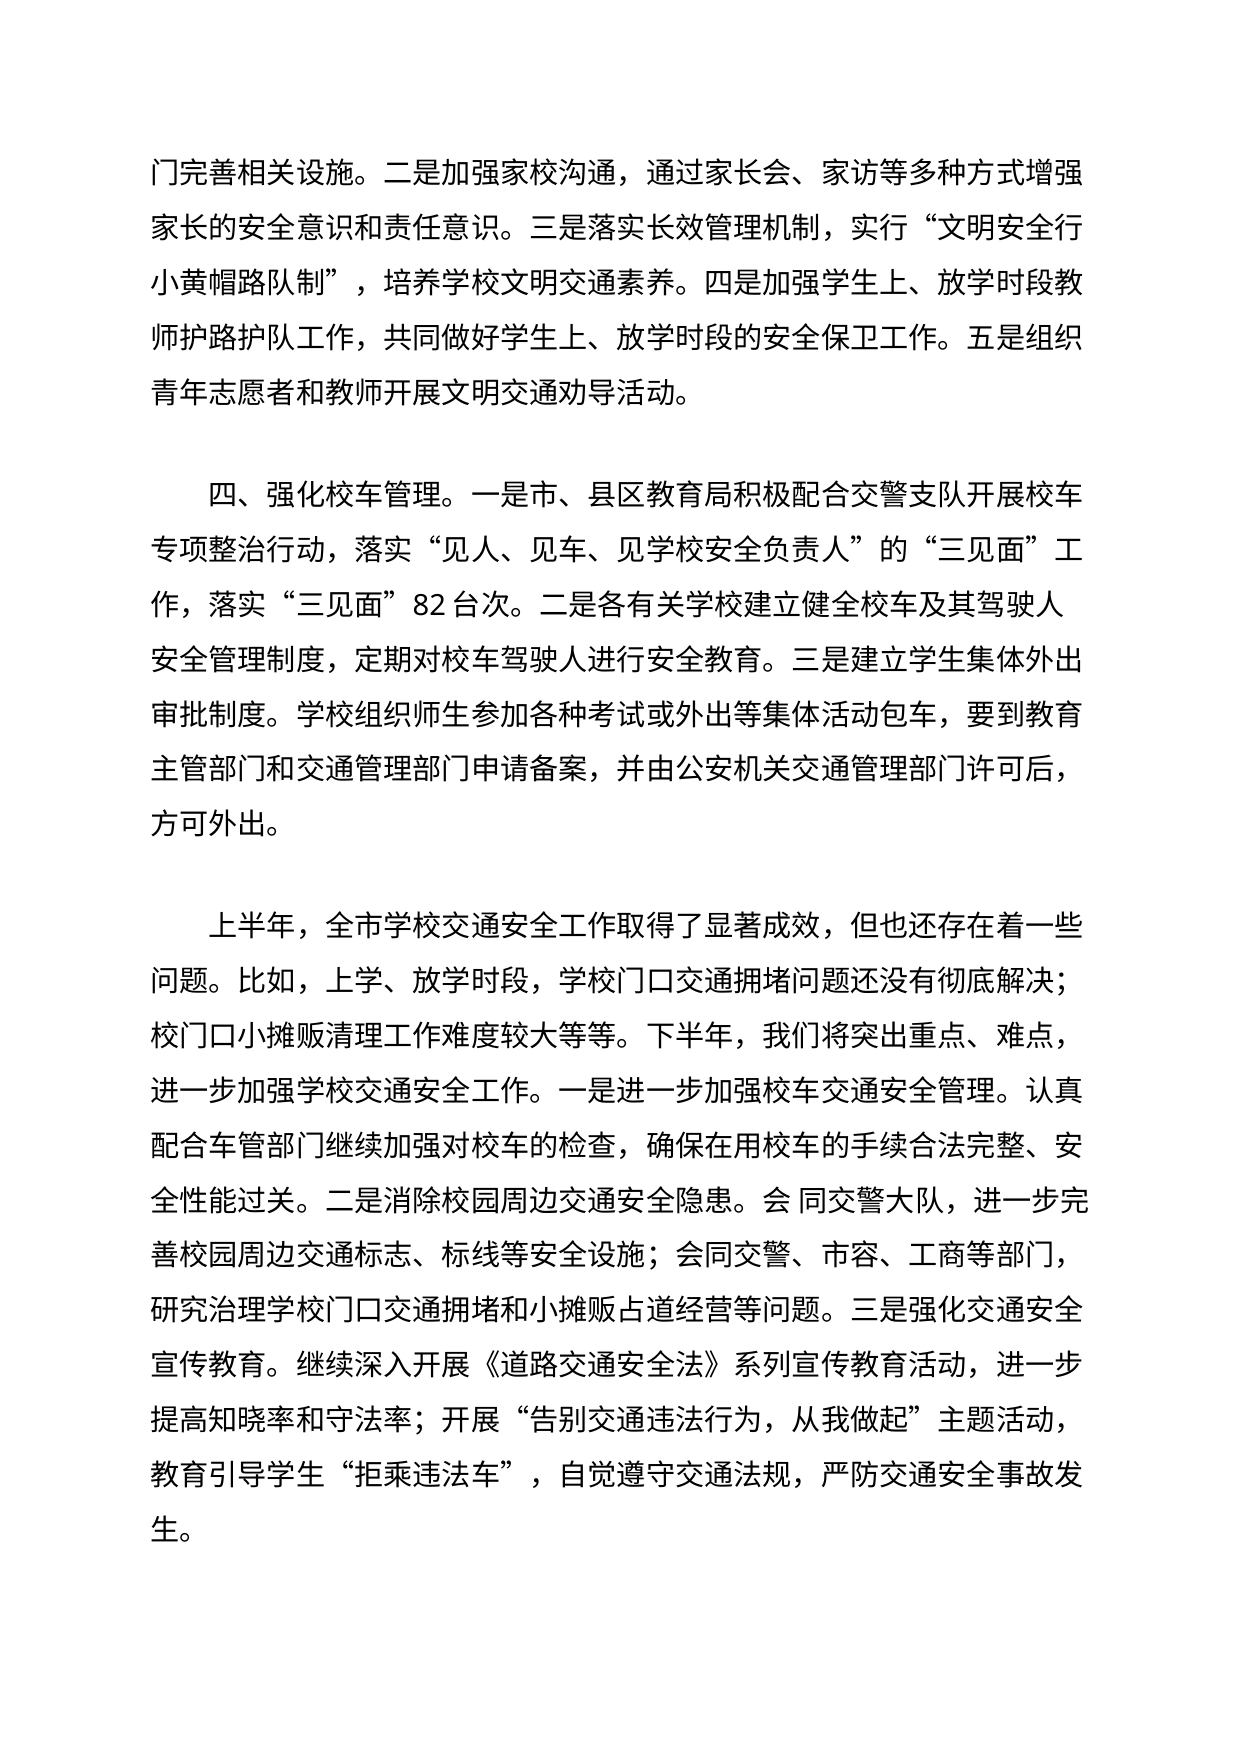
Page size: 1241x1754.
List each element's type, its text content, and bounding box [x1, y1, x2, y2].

text 上半年，全市学校交通安全工作取得了显著成效，但也还存在着一些问题。比如，上学、放学时段，学校门口交通拥堵问题还没有彻底解决；校门口小摊贩清理工作难度较大等等。下半年，我们将突出重点、难点，进一步加强学校交通安全工作。一是进一步加强校车交通安全管理。认真配合车管部门继续加强对校车的检查，确保在用校车的手续合法完整、安全性能过关。二是消除校园周边交通安全隐患。会 同交警大队，进一步完善校园周边交通标志、标线等安全设施；会同交警、市容、工商等部门，研究治理学校门口交通拥堵和小摊贩占道经营等问题。三是强化交通安全宣传教育。继续深入开展《道路交通安全法》系列宣传教育活动，进一步提高知晓率和守法率；开展“告别交通违法行为，从我做起”主题活动，教育引导学生“拒乘违法车”，自觉遵守交通法规，严防交通安全事故发生。 [150, 903, 1090, 1549]
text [150, 150, 1090, 412]
text 四、强化校车管理。一是市、县区教育局积极配合交警支队开展校车专项整治行动，落实“见人、见车、见学校安全负责人”的“三见面”工作，落实“三见面”82台次。二是各有关学校建立健全校车及其驾驶人安全管理制度，定期对校车驾驶人进行安全教育。三是建立学生集体外出审批制度。学校组织师生参加各种考试或外出等集体活动包车，要到教育主管部门和交通管理部门申请备案，并由公安机关交通管理部门许可后，方可外出。 [150, 471, 1090, 843]
